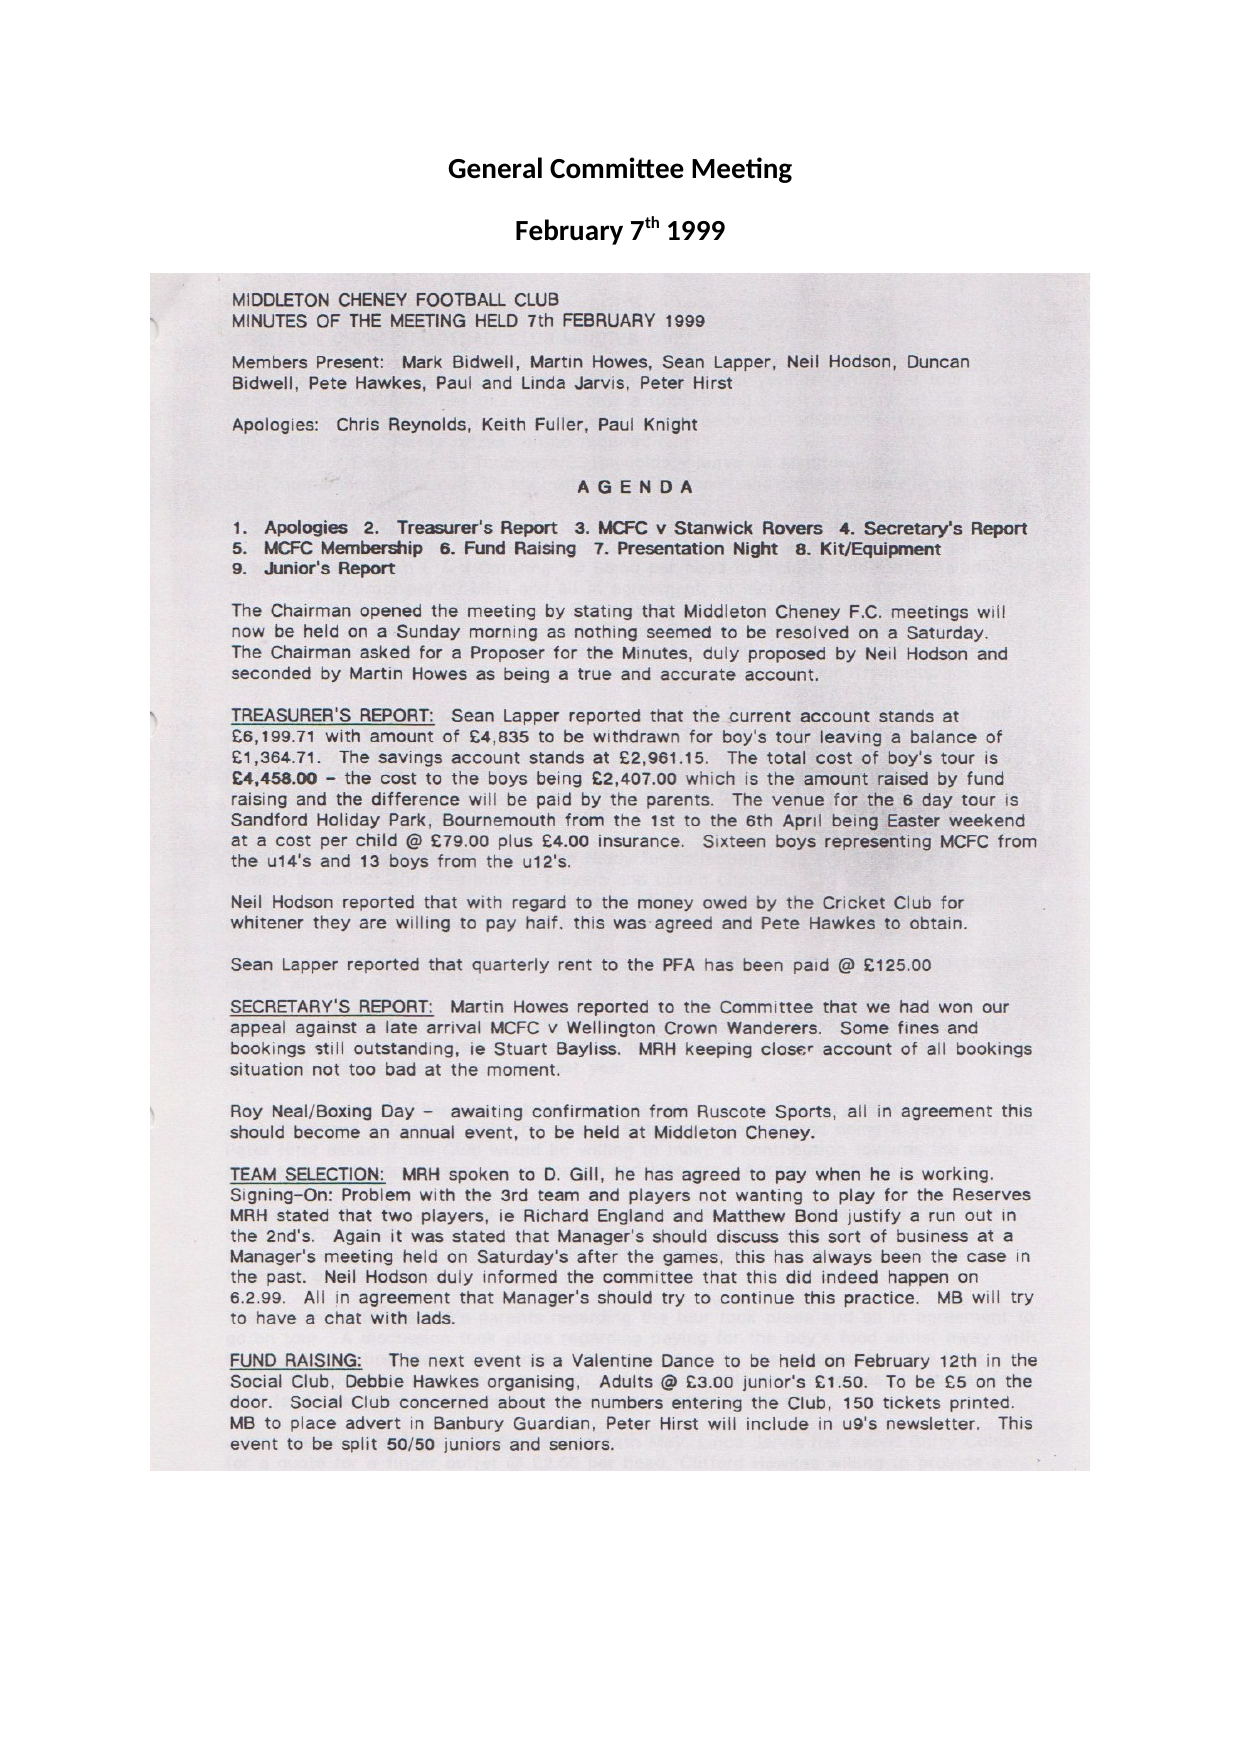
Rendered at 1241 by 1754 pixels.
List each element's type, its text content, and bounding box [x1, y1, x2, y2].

text February 7th 1999 [150, 212, 1090, 247]
text General Committee Meeting [150, 150, 1090, 186]
picture [150, 273, 1091, 1471]
